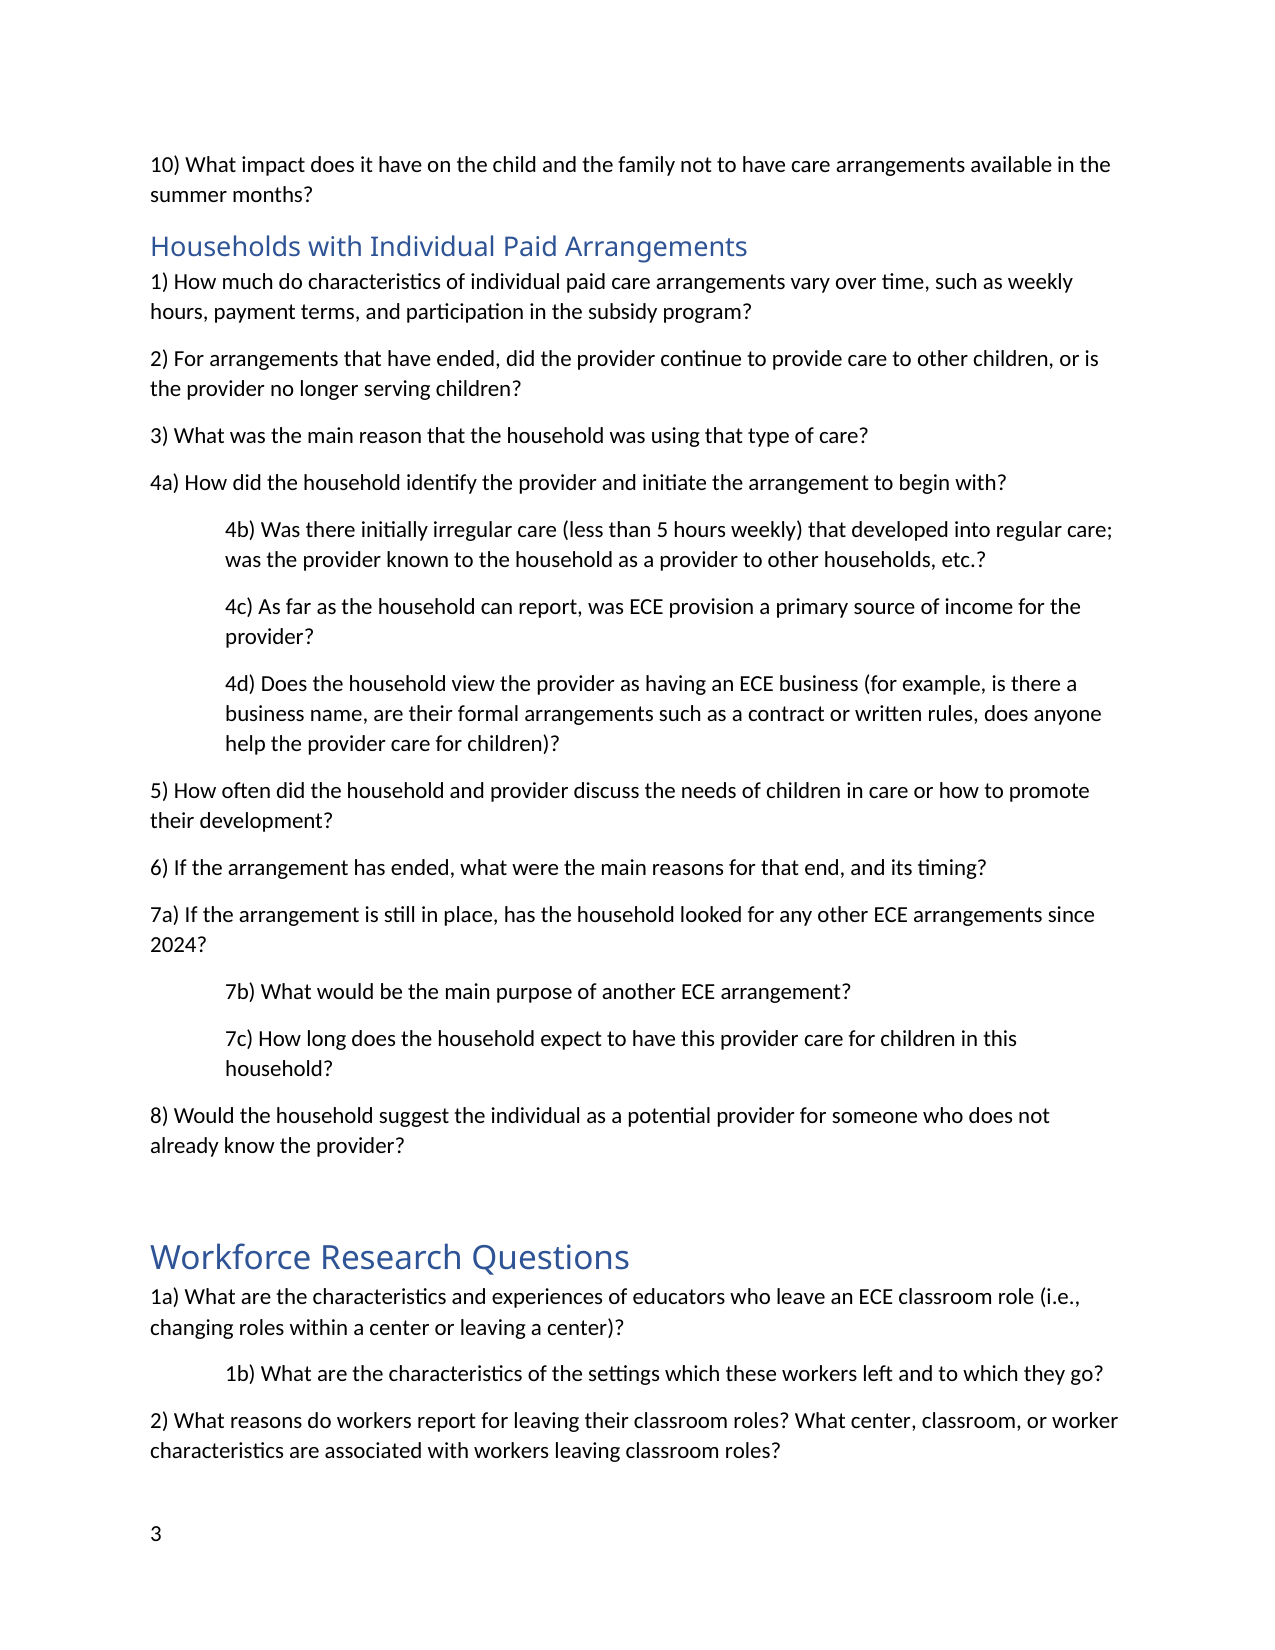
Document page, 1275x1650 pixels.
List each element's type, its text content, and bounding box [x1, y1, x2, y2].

subtitle Households with Individual Paid Arrangements [150, 227, 1125, 264]
text 4b) Was there initially irregular care (less than 5 hours weekly) that developed into regular care; was the provider known to the household as a provider to other households, etc.? [225, 515, 1125, 573]
text 7b) What would be the main purpose of another ECE arrangement? [225, 977, 1125, 1005]
text 1) How much do characteristics of individual paid care arrangements vary over time, such as weekly hours, payment terms, and participation in the subsidy program? [150, 267, 1125, 325]
text 2) For arrangements that have ended, did the provider continue to provide care to other children, or is the provider no longer serving children? [150, 344, 1125, 402]
text 4d) Does the household view the provider as having an ECE business (for example, is there a business name, are their formal arrangements such as a contract or written rules, does anyone help the provider care for children)? [225, 669, 1125, 757]
text 4c) As far as the household can report, was ECE provision a primary source of income for the provider? [225, 592, 1125, 650]
text 1b) What are the characteristics of the settings which these workers left and to which they go? [150, 1359, 1125, 1388]
text 10) What impact does it have on the child and the family not to have care arrangements available in the summer months? [150, 150, 1125, 208]
text 1a) What are the characteristics and experiences of educators who leave an ECE classroom role (i.e., changing roles within a center or leaving a center)? [150, 1282, 1125, 1341]
text 3) What was the main reason that the household was using that type of care? [150, 421, 1125, 449]
text 7c) How long does the household expect to have this provider care for children in this household? [225, 1024, 1125, 1082]
text 4a) How did the household identify the provider and initiate the arrangement to begin with? [150, 468, 1125, 496]
text 7a) If the arrangement is still in place, has the household looked for any other ECE arrangements since 2024? [150, 900, 1125, 958]
text 8) Would the household suggest the individual as a potential provider for someone who does not already know the provider? [150, 1101, 1125, 1159]
subtitle Workforce Research Questions [150, 1233, 1125, 1279]
text 2) What reasons do workers report for leaving their classroom roles? What center, classroom, or worker characteristics are associated with workers leaving classroom roles? [150, 1406, 1125, 1465]
text 6) If the arrangement has ended, what were the main reasons for that end, and its timing? [150, 853, 1125, 881]
text 5) How often did the household and provider discuss the needs of children in care or how to promote their development? [150, 776, 1125, 834]
